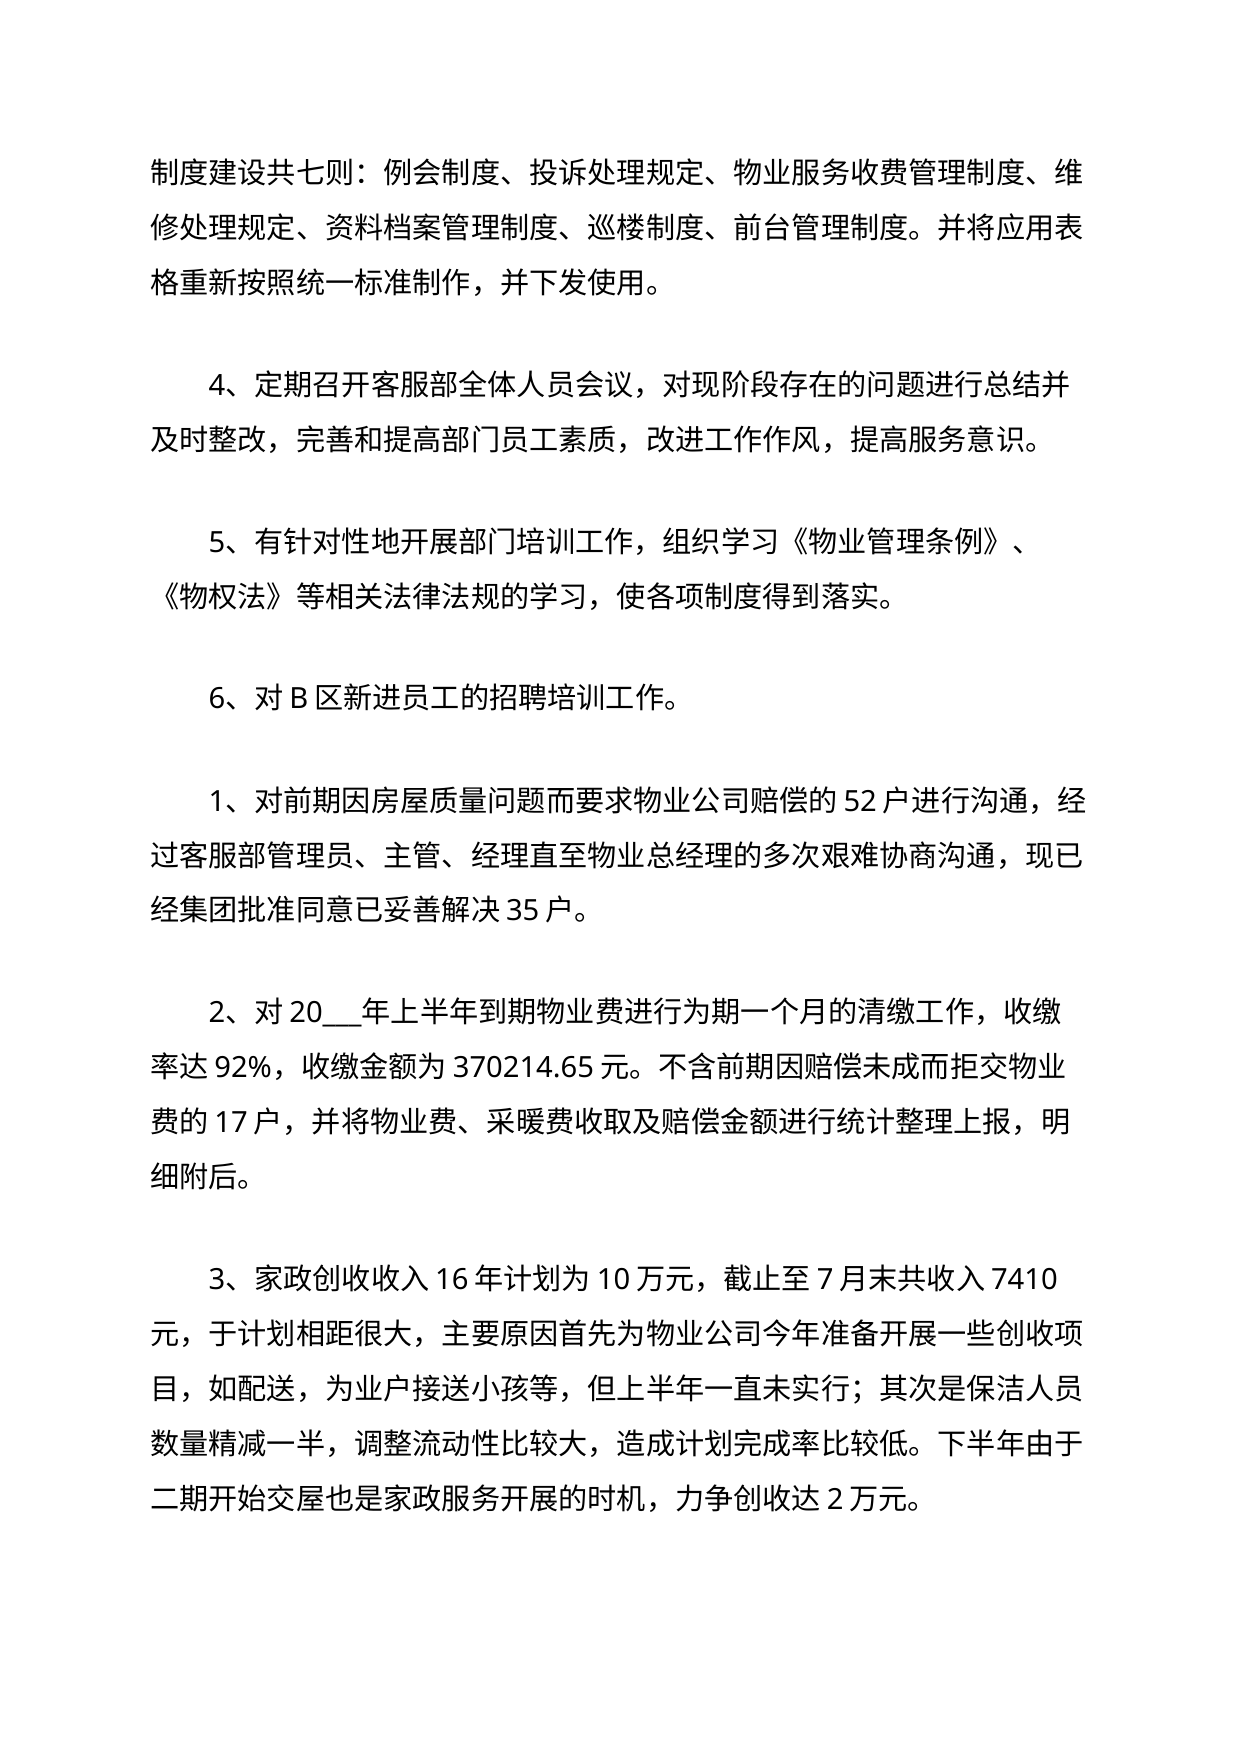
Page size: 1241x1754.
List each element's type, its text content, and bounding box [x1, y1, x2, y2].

text 1、对前期因房屋质量问题而要求物业公司赔偿的52户进行沟通，经过客服部管理员、主管、经理直至物业总经理的多次艰难协商沟通，现已经集团批准同意已妥善解决35户。 [150, 777, 1090, 929]
text 5、有针对性地开展部门培训工作，组织学习《物业管理条例》、《物权法》等相关法律法规的学习，使各项制度得到落实。 [150, 518, 1090, 616]
text 2、对20___年上半年到期物业费进行为期一个月的清缴工作，收缴率达92%，收缴金额为370214.65元。不含前期因赔偿未成而拒交物业费的17户，并将物业费、采暖费收取及赔偿金额进行统计整理上报，明细附后。 [150, 989, 1090, 1196]
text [150, 150, 1090, 302]
text 4、定期召开客服部全体人员会议，对现阶段存在的问题进行总结并及时整改，完善和提高部门员工素质，改进工作作风，提高服务意识。 [150, 362, 1090, 459]
text 3、家政创收收入16年计划为10万元，截止至7月末共收入7410元，于计划相距很大，主要原因首先为物业公司今年准备开展一些创收项目，如配送，为业户接送小孩等，但上半年一直未实行；其次是保洁人员数量精减一半，调整流动性比较大，造成计划完成率比较低。下半年由于二期开始交屋也是家政服务开展的时机，力争创收达2万元。 [150, 1256, 1090, 1518]
text 6、对B区新进员工的招聘培训工作。 [150, 675, 1090, 717]
